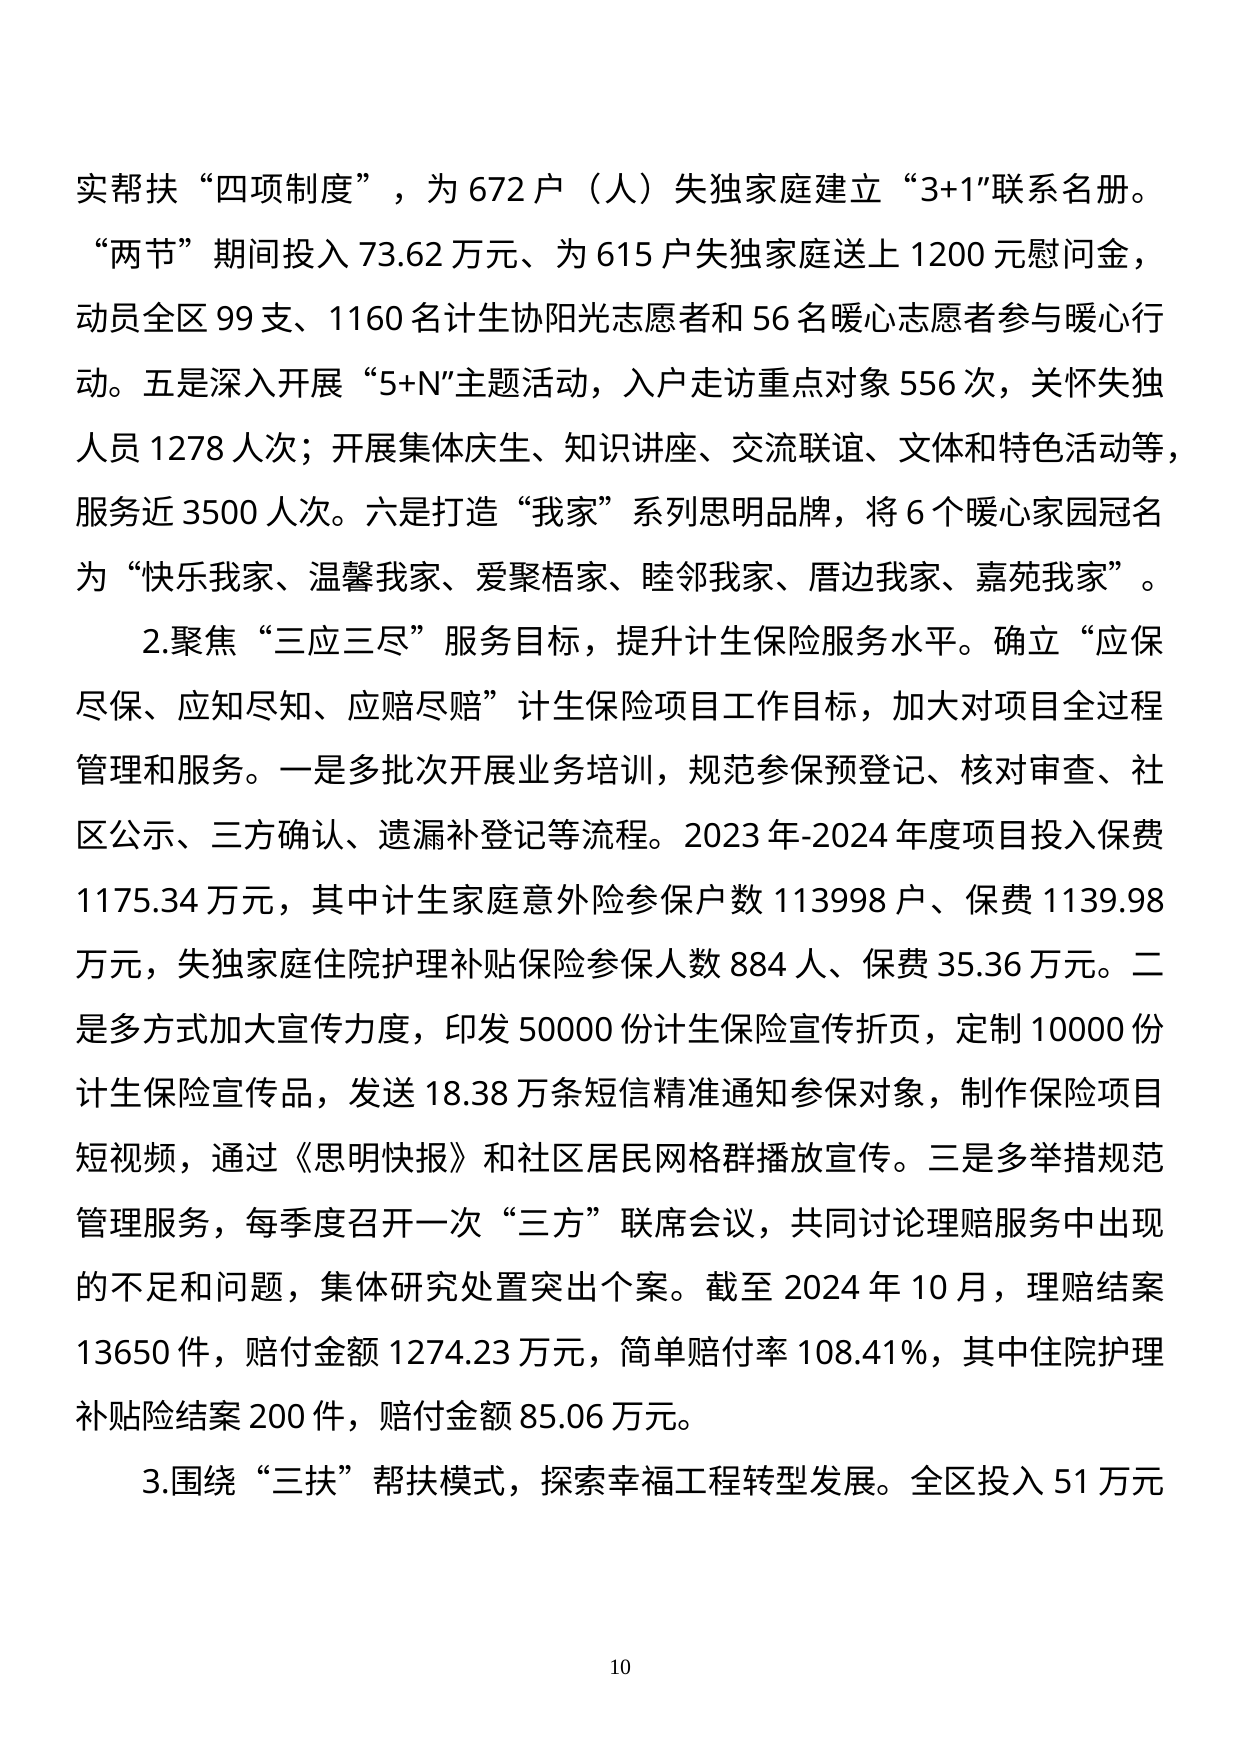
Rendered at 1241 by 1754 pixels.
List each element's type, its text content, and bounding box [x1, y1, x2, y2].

list 2.聚焦“三应三尽”服务目标，提升计生保险服务水平。确立“应保尽保、应知尽知、应赔尽赔”计生保险项目工作目标，加大对项目全过程管理和服务。一是多批次开展业务培训，规范参保预登记、核对审查、社区公示、三方确认、遗漏补登记等流程。2023年-2024年度项目投入保费1175.34万元，其中计生家庭意外险参保户数113998户、保费1139.98万元，失独家庭住院护理补贴保险参保人数884人、保费35.36万元。二是多方式加大宣传力度，印发50000份计生保险宣传折页，定制10000份计生保险宣传品，发送18.38万条短信精准通知参保对象，制作保险项目短视频，通过《思明快报》和社区居民网格群播放宣传。三是多举措规范管理服务，每季度召开一次“三方”联席会议，共同讨论理赔服务中出现的不足和问题，集体研究处置突出个案。截至2024年10月，理赔结案13650件，赔付金额1274.23万元，简单赔付率108.41%，其中住院护理补贴险结案200件，赔付金额85.06万元。 [75, 1248, 1165, 1442]
list 2.聚焦“三应三尽”服务目标，提升计生保险服务水平。确立“应保尽保、应知尽知、应赔尽赔”计生保险项目工作目标，加大对项目全过程管理和服务。一是多批次开展业务培训，规范参保预登记、核对审查、社区公示、三方确认、遗漏补登记等流程。2023年-2024年度项目投入保费1175.34万元，其中计生家庭意外险参保户数113998户、保费1139.98万元，失独家庭住院护理补贴保险参保人数884人、保费35.36万元。二是多方式加大宣传力度，印发50000份计生保险宣传折页，定制10000份计生保险宣传品，发送18.38万条短信精准通知参保对象，制作保险项目短视频，通过《思明快报》和社区居民网格群播放宣传。三是多举措规范管理服务，每季度召开一次“三方”联席会议，共同讨论理赔服务中出现的不足和问题，集体研究处置突出个案。截至2024年10月，理赔结案13650件，赔付金额1274.23万元，简单赔付率108.41%，其中住院护理补贴险结案200件，赔付金额85.06万元。 [75, 986, 1165, 1132]
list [75, 150, 1165, 602]
list 2.聚焦“三应三尽”服务目标，提升计生保险服务水平。确立“应保尽保、应知尽知、应赔尽赔”计生保险项目工作目标，加大对项目全过程管理和服务。一是多批次开展业务培训，规范参保预登记、核对审查、社区公示、三方确认、遗漏补登记等流程。2023年-2024年度项目投入保费1175.34万元，其中计生家庭意外险参保户数113998户、保费1139.98万元，失独家庭住院护理补贴保险参保人数884人、保费35.36万元。二是多方式加大宣传力度，印发50000份计生保险宣传折页，定制10000份计生保险宣传品，发送18.38万条短信精准通知参保对象，制作保险项目短视频，通过《思明快报》和社区居民网格群播放宣传。三是多举措规范管理服务，每季度召开一次“三方”联席会议，共同讨论理赔服务中出现的不足和问题，集体研究处置突出个案。截至2024年10月，理赔结案13650件，赔付金额1274.23万元，简单赔付率108.41%，其中住院护理补贴险结案200件，赔付金额85.06万元。 [75, 602, 1165, 941]
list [75, 1442, 1165, 1571]
